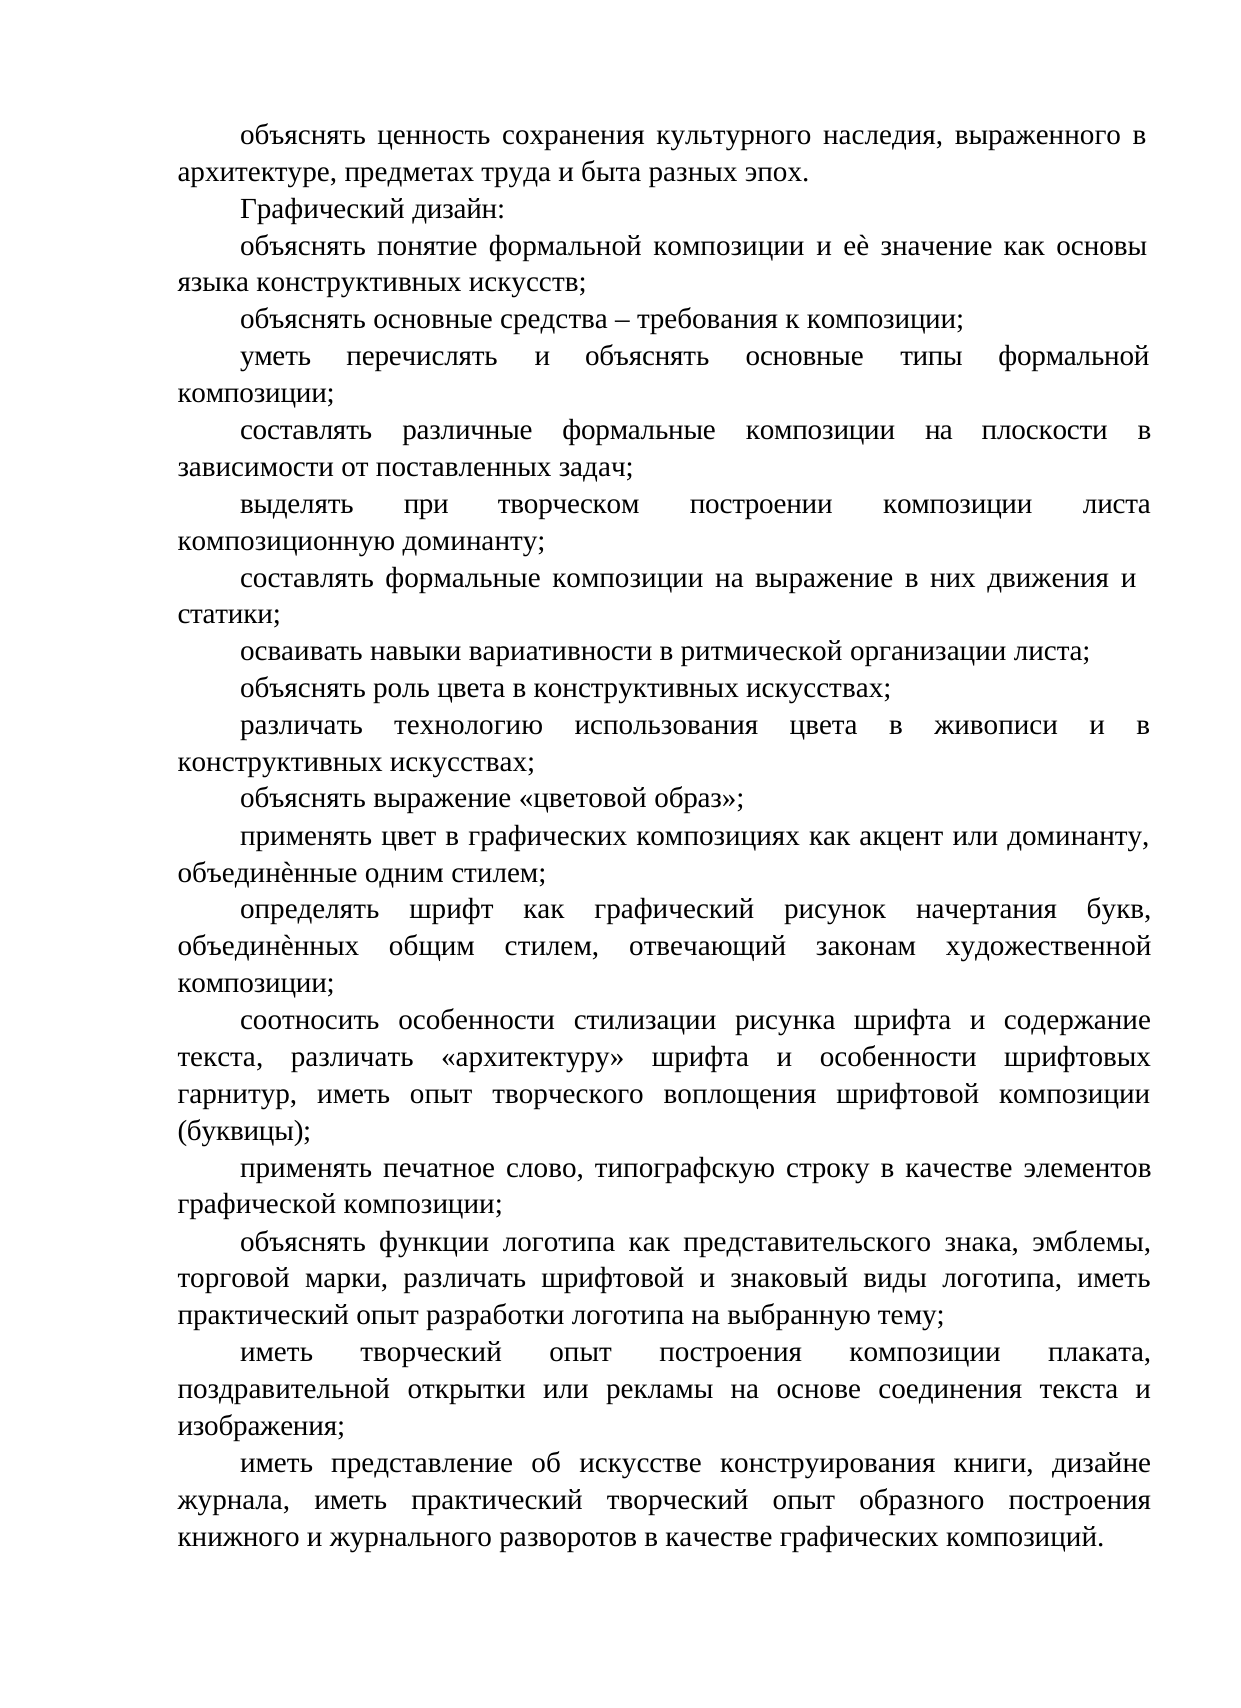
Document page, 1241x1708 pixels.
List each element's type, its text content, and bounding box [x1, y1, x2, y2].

text составлять формальные композиции на выражение в них движения и статики; [177, 560, 1151, 630]
text составлять различные формальные композиции на плоскости в зависимости от поставленных задач; [177, 412, 1152, 483]
text иметь представление об искусстве конструирования книги, дизайне журнала, иметь практический творческий опыт образного построения книжного и журнального разворотов в качестве графических композиций. [177, 1445, 1152, 1552]
text определять шрифт как графический рисунок начертания букв, объединѐнных общим стилем, отвечающий законам художественной композиции; [177, 892, 1152, 999]
text выделять при творческом построении композиции листа композиционную доминанту; [177, 486, 1152, 556]
text Графический дизайн: [240, 191, 1240, 224]
text различать технологию использования цвета в живописи и в конструктивных искусствах; [177, 707, 1151, 778]
text объяснять основные средства – требования к композиции; [240, 301, 1240, 335]
text объяснять ценность сохранения культурного наследия, выраженного в архитектуре, предметах труда и быта разных эпох. [177, 117, 1240, 187]
text соотносить особенности стилизации рисунка шрифта и содержание текста, различать «архитектуру» шрифта и особенности шрифтовых гарнитур, иметь опыт творческого воплощения шрифтовой композиции (буквицы); [177, 1002, 1151, 1146]
text уметь перечислять и объяснять основные типы формальной композиции; [177, 338, 1152, 409]
text объяснять выражение «цветовой образ»; [240, 781, 1240, 815]
text объяснять функции логотипа как представительского знака, эмблемы, торговой марки, различать шрифтовой и знаковый виды логотипа, иметь практический опыт разработки логотипа на выбранную тему; [177, 1224, 1152, 1331]
text применять печатное слово, типографскую строку в качестве элементов графической композиции; [177, 1150, 1152, 1220]
text объяснять понятие формальной композиции и еѐ значение как основы языка конструктивных искусств; [177, 228, 1151, 298]
text применять цвет в графических композициях как акцент или доминанту, объединѐнные одним стилем; [177, 818, 1151, 888]
text осваивать навыки вариативности в ритмической организации листа; объяснять роль цвета в конструктивных искусствах; [240, 633, 1151, 704]
text иметь творческий опыт построения композиции плаката, поздравительной открытки или рекламы на основе соединения текста и изображения; [177, 1334, 1152, 1442]
